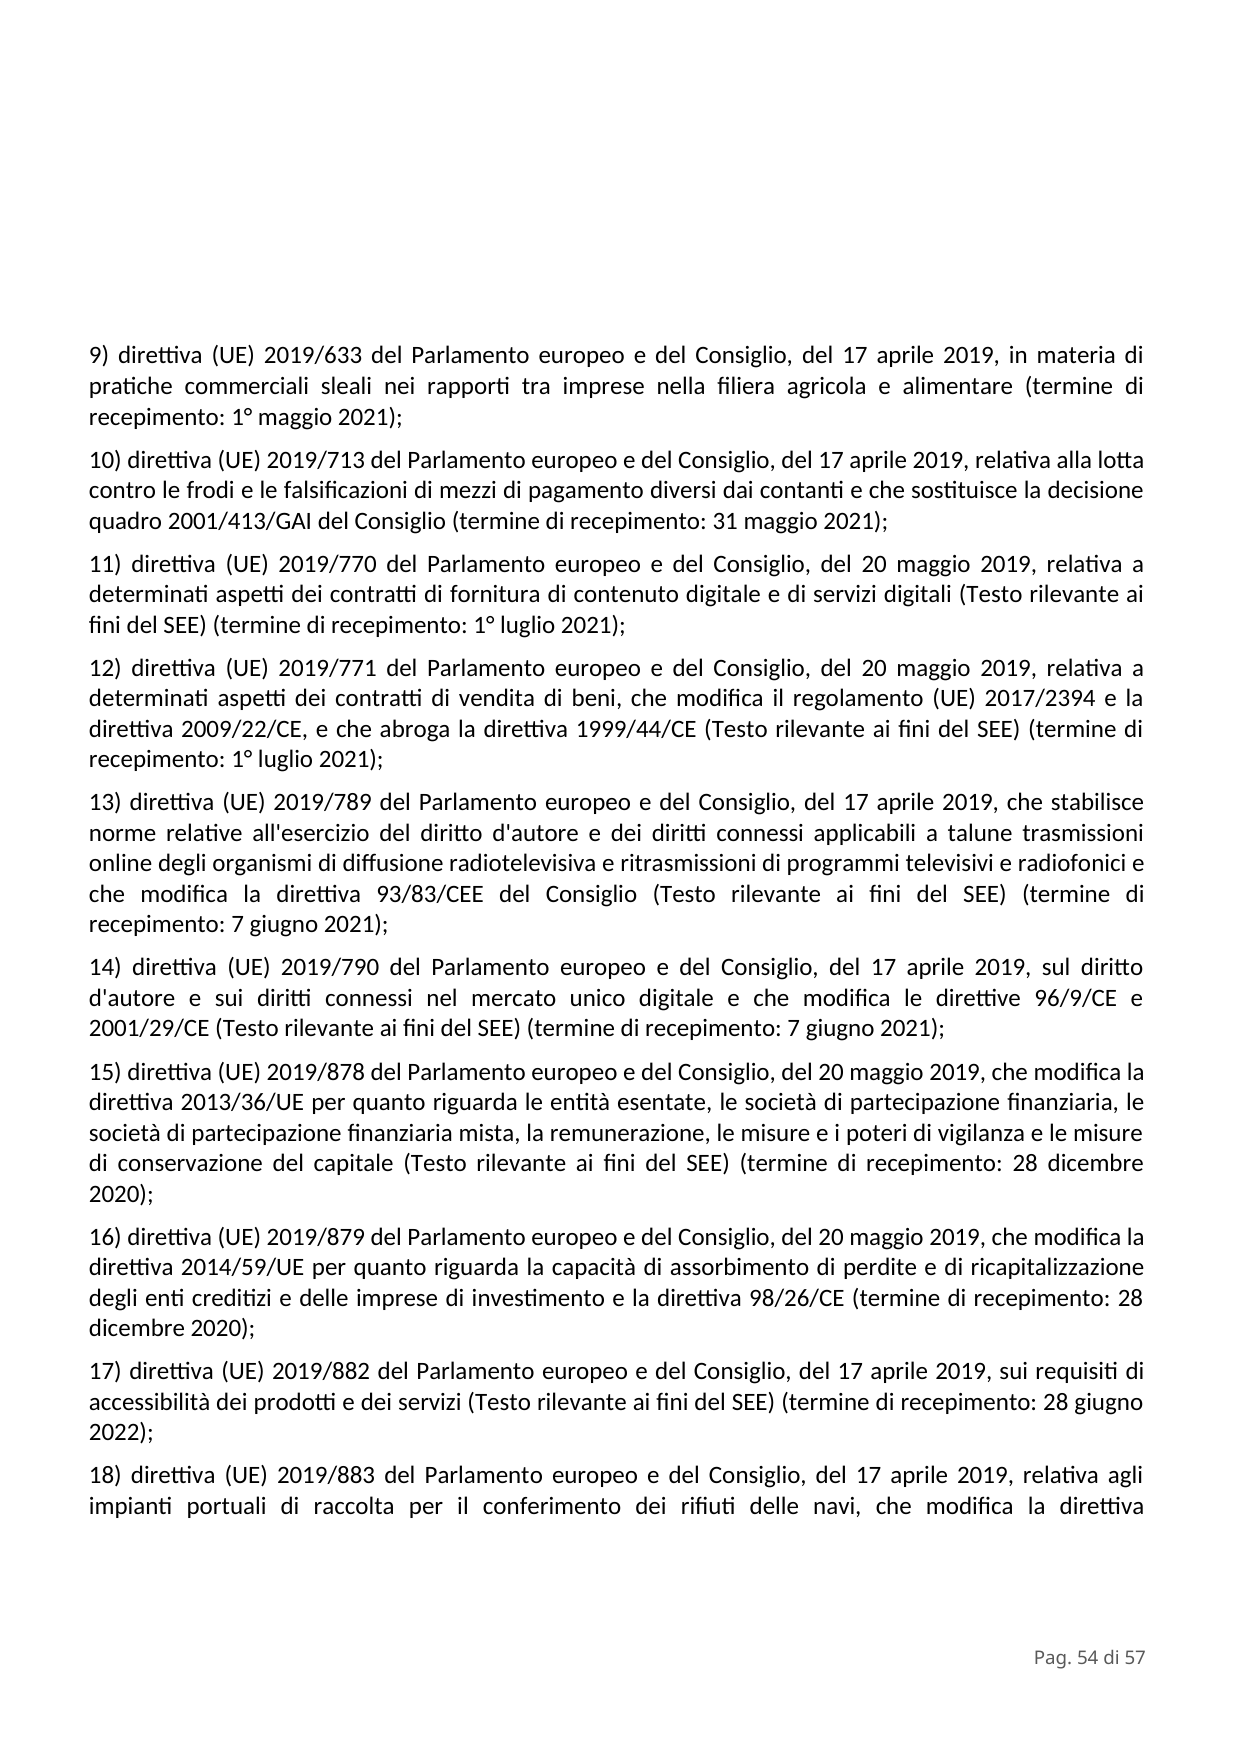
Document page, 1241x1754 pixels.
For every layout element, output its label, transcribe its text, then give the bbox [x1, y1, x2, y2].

text 15) direttiva (UE) 2019/878 del Parlamento europeo e del Consiglio, del 20 maggio 2019, che modifica la direttiva 2013/36/UE per quanto riguarda le entità esentate, le società di partecipazione finanziaria, le società di partecipazione finanziaria mista, la remunerazione, le misure e i poteri di vigilanza e le misure di conservazione del capitale (Testo rilevante ai fini del SEE) (termine di recepimento: 28 dicembre 2020); [89, 1056, 1146, 1208]
text 9) direttiva (UE) 2019/633 del Parlamento europeo e del Consiglio, del 17 aprile 2019, in materia di pratiche commerciali sleali nei rapporti tra imprese nella filiera agricola e alimentare (termine di recepimento: 1° maggio 2021); [89, 340, 1146, 431]
text 16) direttiva (UE) 2019/879 del Parlamento europeo e del Consiglio, del 20 maggio 2019, che modifica la direttiva 2014/59/UE per quanto riguarda la capacità di assorbimento di perdite e di ricapitalizzazione degli enti creditizi e delle imprese di investimento e la direttiva 98/26/CE (termine di recepimento: 28 dicembre 2020); [89, 1221, 1146, 1343]
text 13) direttiva (UE) 2019/789 del Parlamento europeo e del Consiglio, del 17 aprile 2019, che stabilisce norme relative all'esercizio del diritto d'autore e dei diritti connessi applicabili a talune trasmissioni online degli organismi di diffusione radiotelevisiva e ritrasmissioni di programmi televisivi e radiofonici e che modifica la direttiva 93/83/CEE del Consiglio (Testo rilevante ai fini del SEE) (termine di recepimento: 7 giugno 2021); [89, 786, 1146, 939]
text 10) direttiva (UE) 2019/713 del Parlamento europeo e del Consiglio, del 17 aprile 2019, relativa alla lotta contro le frodi e le falsificazioni di mezzi di pagamento diversi dai contanti e che sostituisce la decisione quadro 2001/413/GAI del Consiglio (termine di recepimento: 31 maggio 2021); [89, 444, 1146, 535]
text 11) direttiva (UE) 2019/770 del Parlamento europeo e del Consiglio, del 20 maggio 2019, relativa a determinati aspetti dei contratti di fornitura di contenuto digitale e di servizi digitali (Testo rilevante ai fini del SEE) (termine di recepimento: 1° luglio 2021); [89, 548, 1146, 639]
text 12) direttiva (UE) 2019/771 del Parlamento europeo e del Consiglio, del 20 maggio 2019, relativa a determinati aspetti dei contratti di vendita di beni, che modifica il regolamento (UE) 2017/2394 e la direttiva 2009/22/CE, e che abroga la direttiva 1999/44/CE (Testo rilevante ai fini del SEE) (termine di recepimento: 1° luglio 2021); [89, 652, 1146, 774]
text 14) direttiva (UE) 2019/790 del Parlamento europeo e del Consiglio, del 17 aprile 2019, sul diritto d'autore e sui diritti connessi nel mercato unico digitale e che modifica le direttive 96/9/CE e 2001/29/CE (Testo rilevante ai fini del SEE) (termine di recepimento: 7 giugno 2021); [89, 952, 1146, 1043]
text 17) direttiva (UE) 2019/882 del Parlamento europeo e del Consiglio, del 17 aprile 2019, sui requisiti di accessibilità dei prodotti e dei servizi (Testo rilevante ai fini del SEE) (termine di recepimento: 28 giugno 2022); [89, 1355, 1146, 1447]
